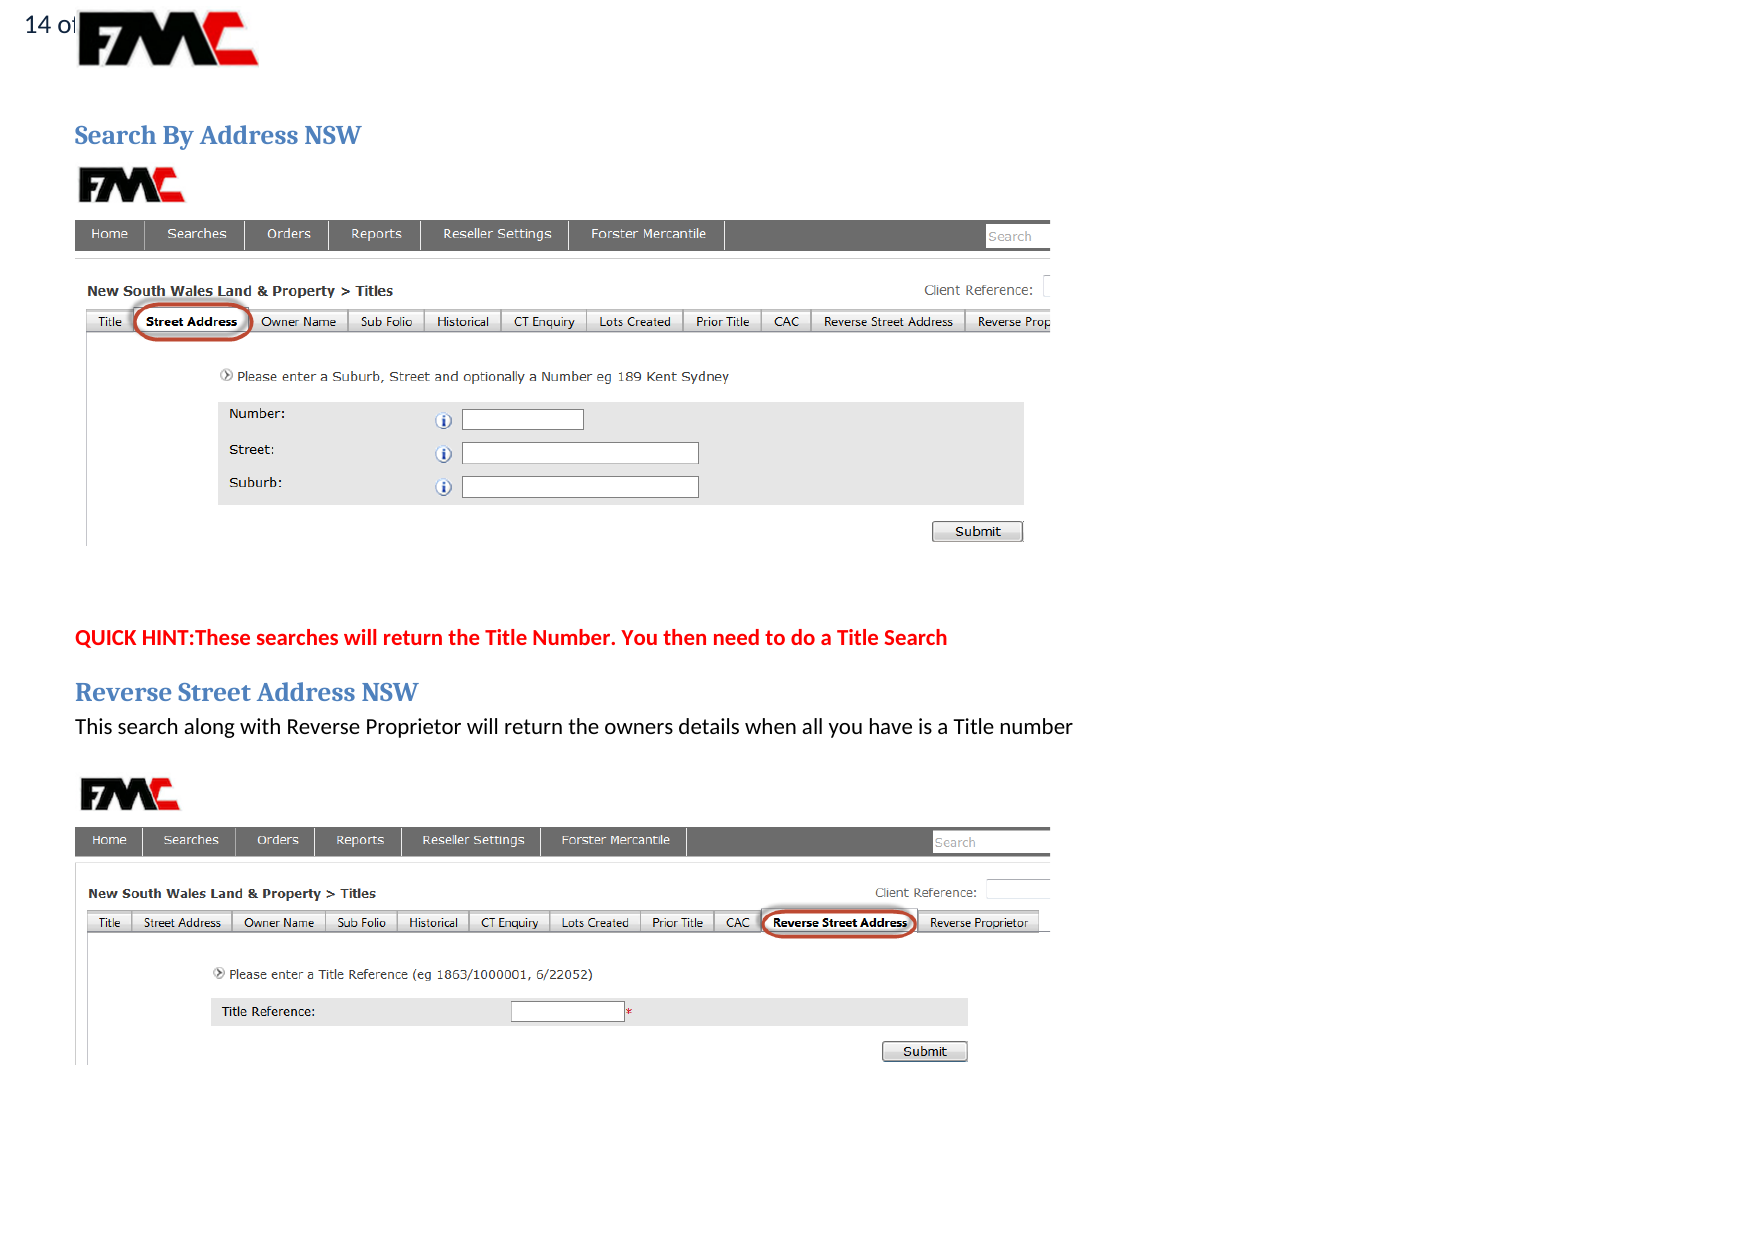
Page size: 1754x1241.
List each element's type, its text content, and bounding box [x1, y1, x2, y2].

subtitle Reverse Street Address NSW [75, 677, 1679, 708]
text This search along with Reverse Proprietor will return the owners details when all you have is a Title number [75, 712, 1679, 740]
picture [75, 155, 1050, 546]
picture [75, 765, 1050, 1065]
text QUICK HINT:These searches will return the Title Number. You then need to do a Title Search [75, 623, 1679, 652]
subtitle Search By Address NSW [75, 120, 1679, 151]
picture [75, 6, 259, 71]
